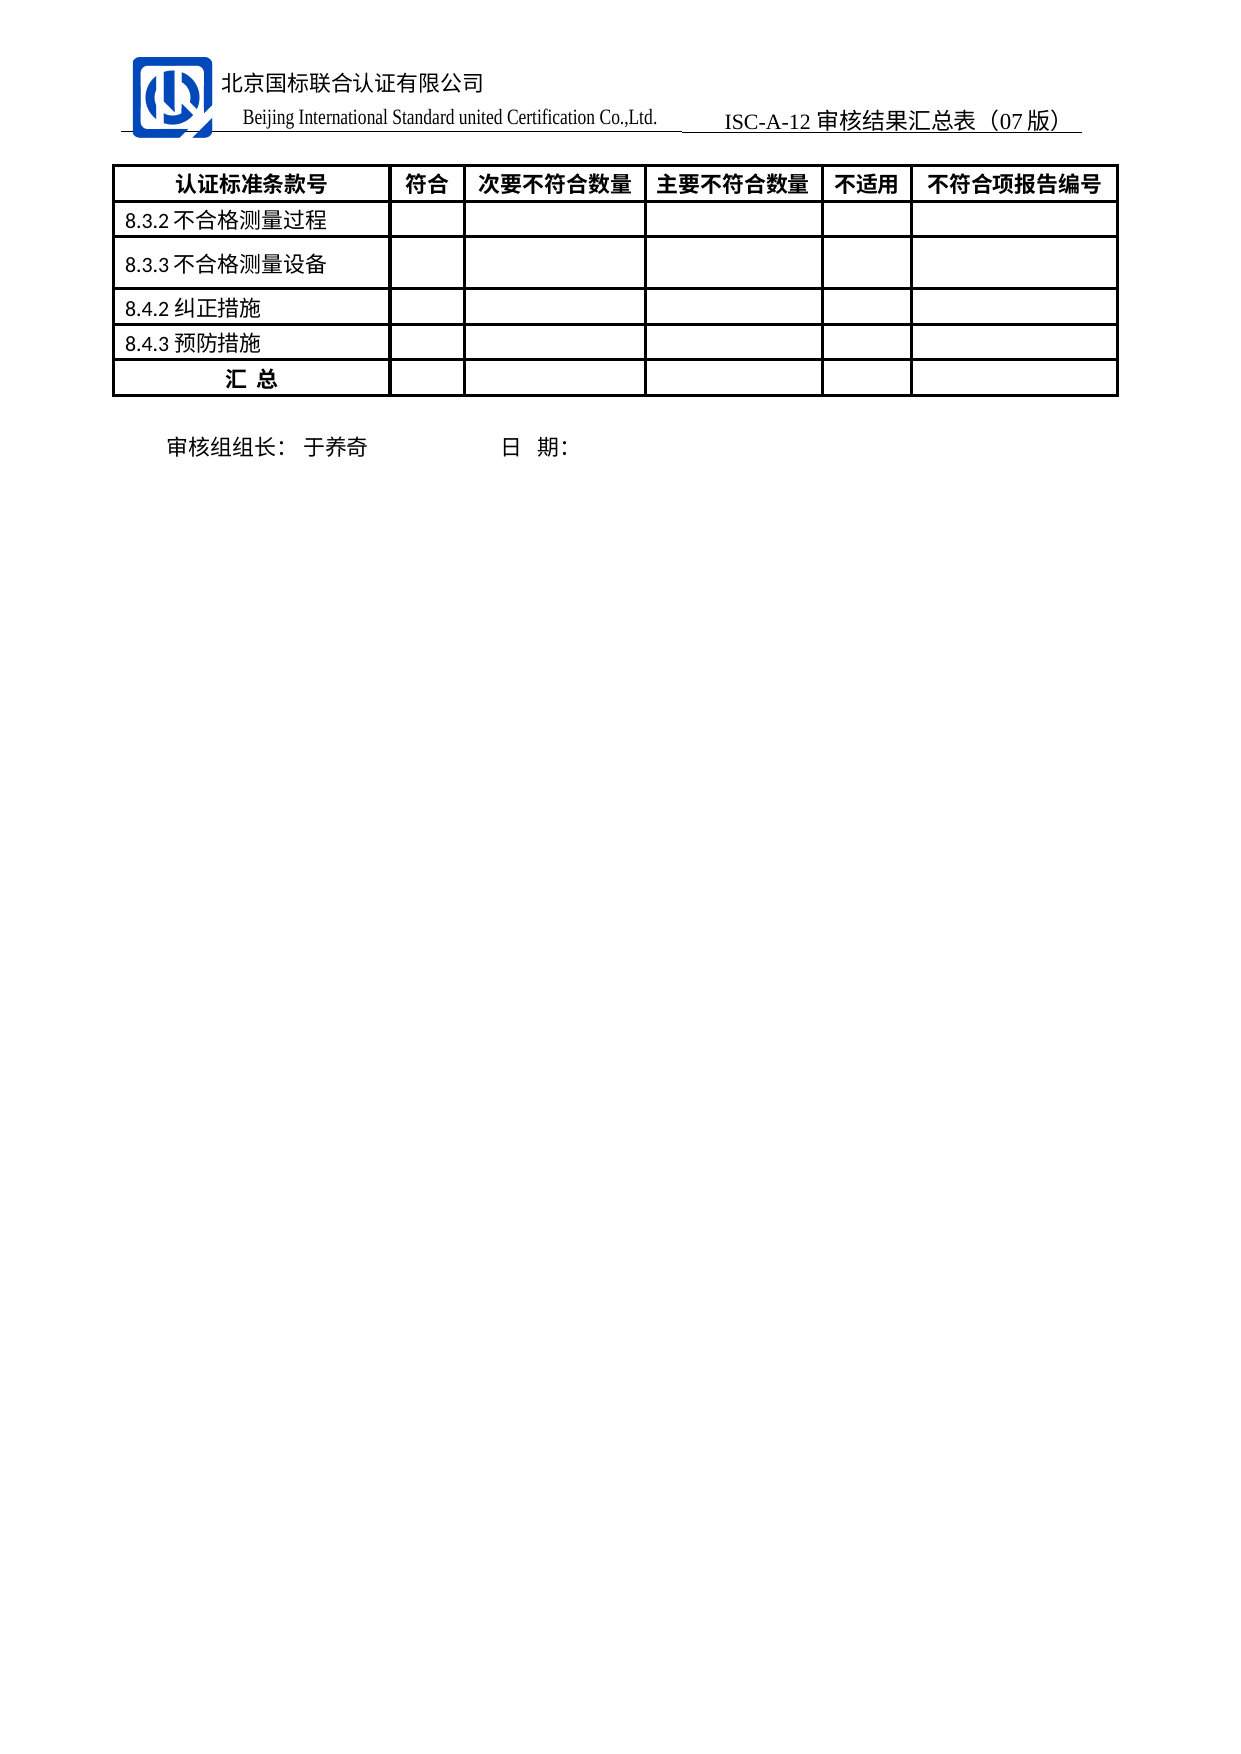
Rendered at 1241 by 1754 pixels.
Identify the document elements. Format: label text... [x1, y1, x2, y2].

table_cell [392, 238, 463, 287]
table_cell [466, 326, 644, 358]
table_cell [824, 203, 910, 235]
table_cell [913, 290, 1116, 323]
table_cell [466, 203, 644, 235]
picture [132, 57, 213, 138]
text 审核组组长： 于养奇 日 期： [123, 429, 1108, 462]
table_cell 8.4.2 纠正措施 [115, 290, 388, 323]
table_cell [824, 290, 910, 323]
table_cell [466, 290, 644, 323]
table_cell [824, 238, 910, 287]
table_header 次要不符合数量 [466, 167, 644, 199]
table_cell 8.4.3 预防措施 [115, 326, 388, 358]
table_cell [913, 361, 1116, 393]
table_cell [824, 326, 910, 358]
table_header 不适用 [824, 167, 910, 199]
table_cell [647, 290, 821, 323]
table_cell [824, 361, 910, 393]
table_cell [392, 361, 463, 393]
table_cell [466, 238, 644, 287]
table_cell [913, 203, 1116, 235]
table_header 不符合项报告编号 [913, 167, 1116, 199]
table_cell [392, 203, 463, 235]
table_cell [913, 326, 1116, 358]
table_cell [647, 203, 821, 235]
table_cell [647, 361, 821, 393]
table_cell 8.3.3不合格测量设备 [115, 238, 388, 287]
table_cell [647, 326, 821, 358]
table_cell [466, 361, 644, 393]
table_cell [392, 326, 463, 358]
table_cell [647, 238, 821, 287]
table_header 主要不符合数量 [647, 167, 821, 199]
table_cell [913, 238, 1116, 287]
table_header 认证标准条款号 [115, 167, 388, 199]
table_cell 8.3.2不合格测量过程 [115, 203, 388, 235]
table_header 符合 [392, 167, 463, 199]
table_cell [392, 290, 463, 323]
table_cell 汇 总 [115, 361, 388, 393]
